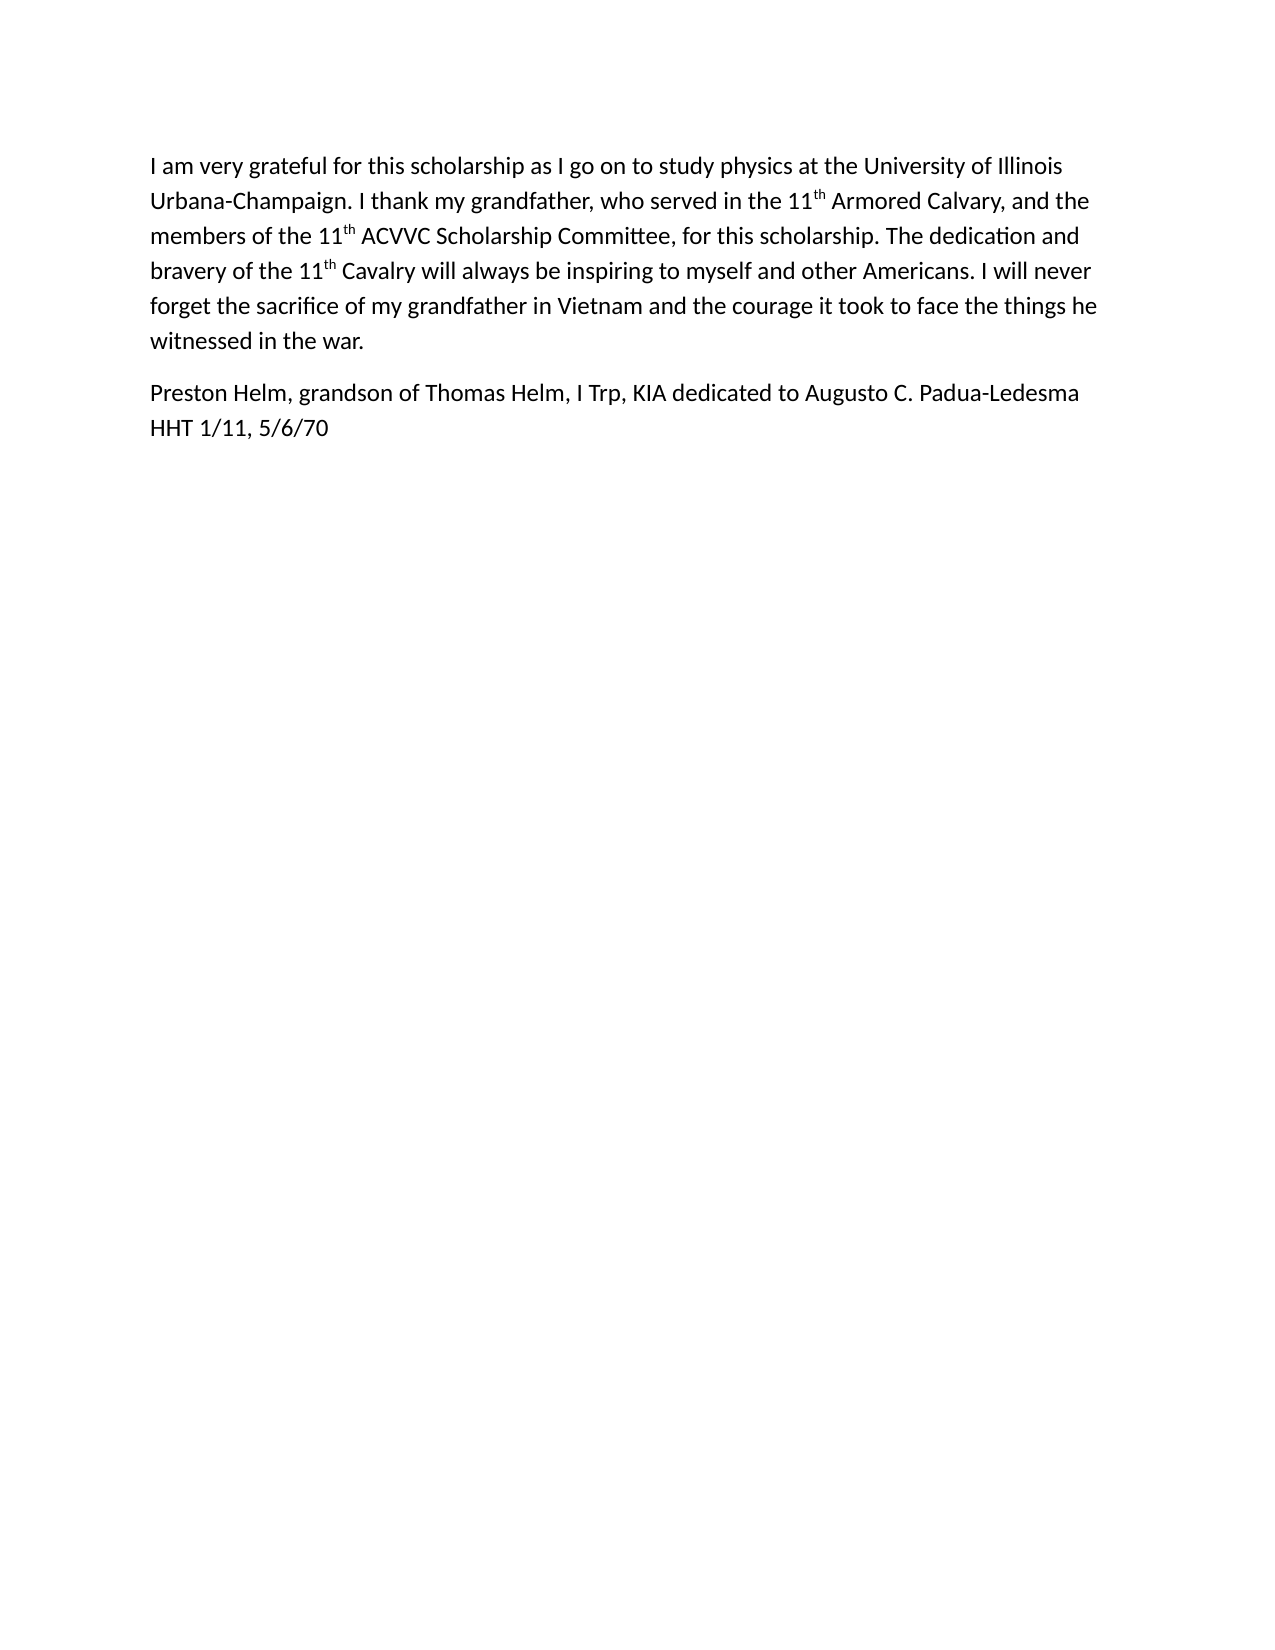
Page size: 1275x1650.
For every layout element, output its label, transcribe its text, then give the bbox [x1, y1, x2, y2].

text Preston Helm, grandson of Thomas Helm, I Trp, KIA dedicated to Augusto C. Padua-Ledesma HHT 1/11, 5/6/70 [150, 377, 1125, 442]
text I am very grateful for this scholarship as I go on to study physics at the University of Illinois Urbana-Champaign. I thank my grandfather, who served in the 11th Armored Calvary, and the members of the 11th ACVVC Scholarship Committee, for this scholarship. The dedication and bravery of the 11th Cavalry will always be inspiring to myself and other Americans. I will never forget the sacrifice of my grandfather in Vietnam and the courage it took to face the things he witnessed in the war. [150, 150, 1125, 356]
